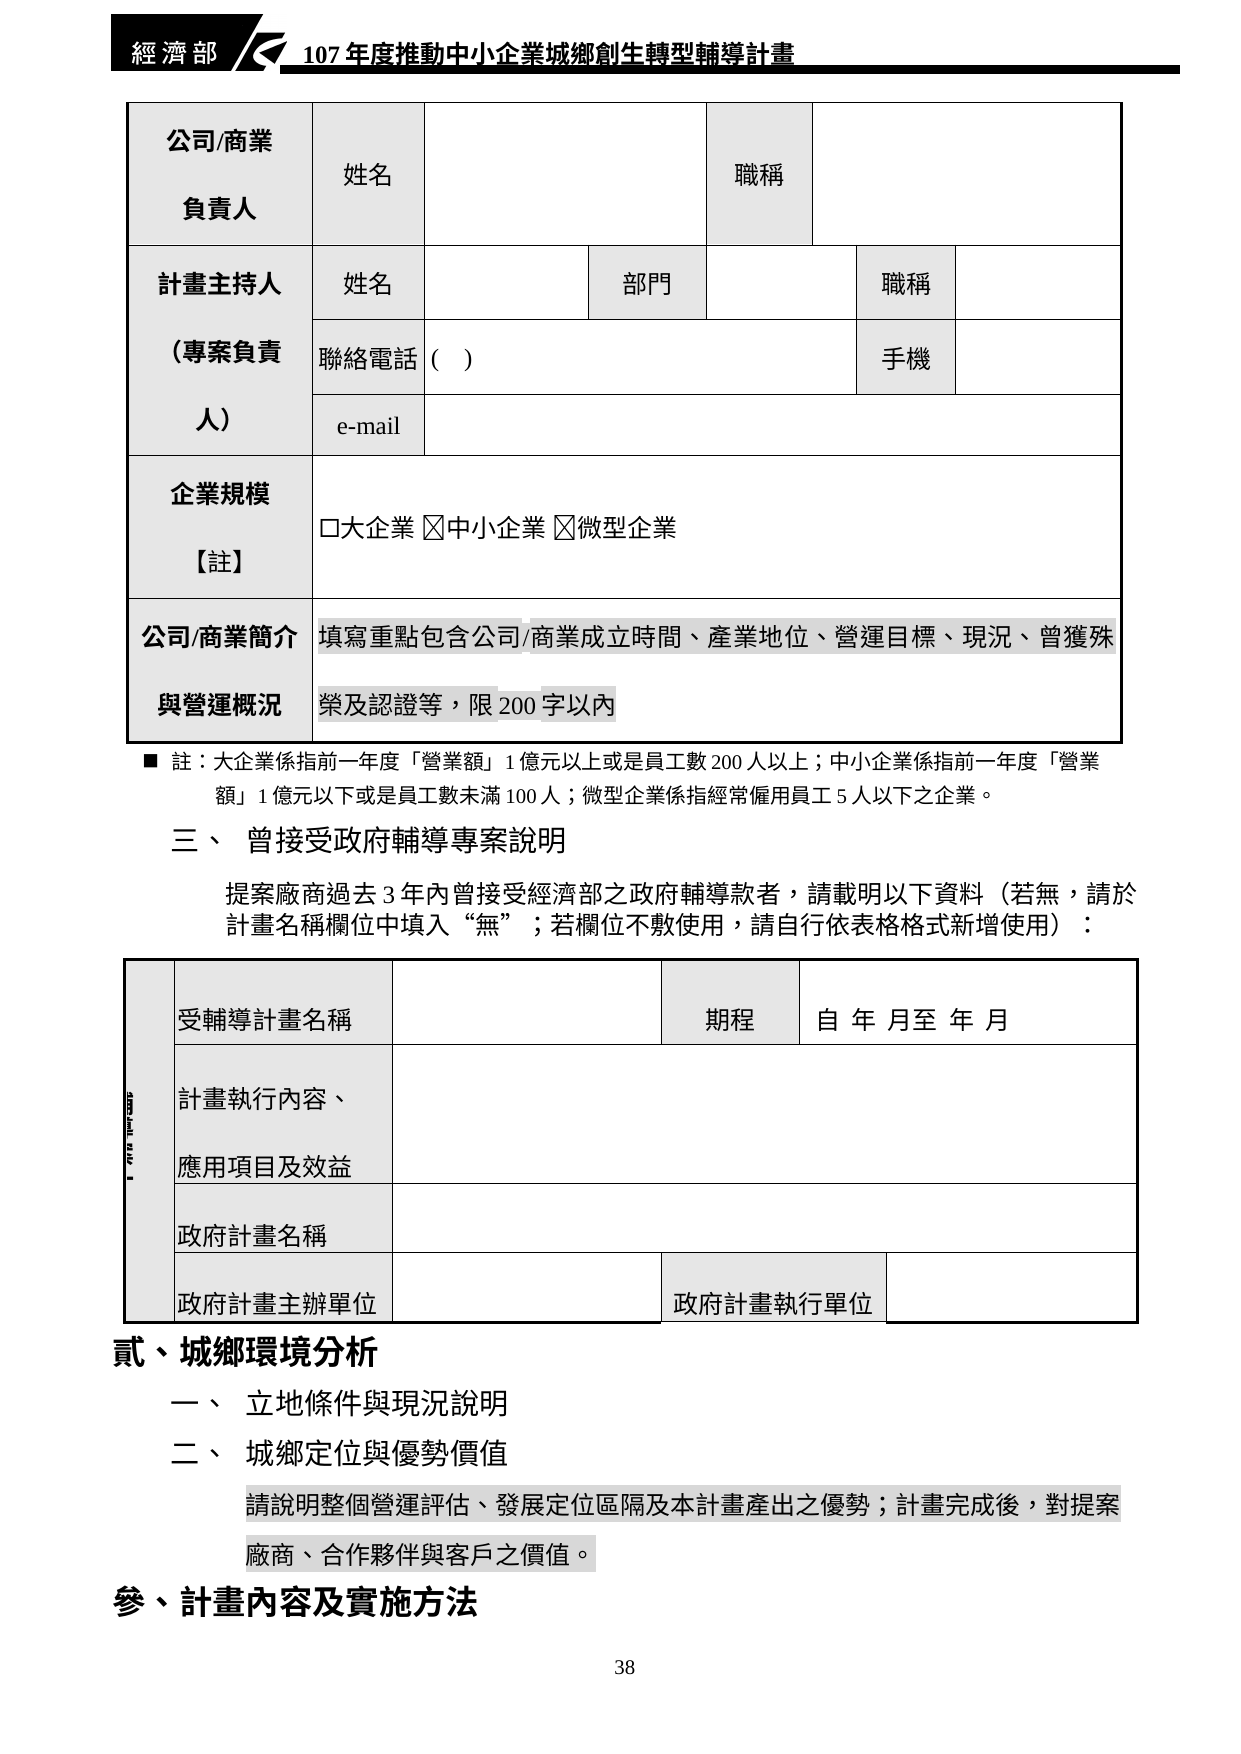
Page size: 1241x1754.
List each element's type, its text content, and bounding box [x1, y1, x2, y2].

table_cell 政府計畫主辦單位 [175, 1253, 392, 1321]
list 城鄉定位與優勢價值 [171, 1424, 1137, 1474]
table_cell [956, 246, 1120, 319]
table_cell 政府計畫名稱 [175, 1184, 392, 1252]
table_header 輔導案一 [126, 961, 174, 1321]
text 參、計畫內容及實施方法 [112, 1574, 1137, 1624]
table_cell [425, 103, 706, 244]
table_cell 聯絡電話 [313, 320, 424, 394]
list 立地條件與現況說明 [171, 1374, 1137, 1424]
table_cell 填寫重點包含公司/商業成立時間、產業地位、營運目標、現況、曾獲殊榮及認證等，限200字以內 [313, 599, 1120, 741]
table_cell 姓名 [313, 103, 424, 244]
text 請說明整個營運評估、發展定位區隔及本計畫產出之優勢；計畫完成後，對提案廠商、合作夥伴與客戶之價值。 [246, 1474, 1137, 1574]
table_cell 計畫執行內容、 應用項目及效益 [175, 1045, 392, 1183]
table_cell 公司/商業簡介與營運概況 [129, 599, 312, 741]
table_cell 部門 [589, 246, 706, 319]
table_cell [707, 246, 856, 319]
table_cell [956, 320, 1120, 394]
table_header [393, 961, 661, 1044]
list 註：大企業係指前一年度「營業額」1億元以上或是員工數200人以上；中小企業係指前一年度「營業額」1億元以下或是員工數未滿100人；微型企業係指經常僱用員工5人以下之企業。 [142, 744, 1137, 812]
table_cell [425, 395, 1120, 455]
table_cell 計畫主持人 （專案負責人） [129, 246, 312, 455]
table_cell [425, 246, 588, 319]
text 貳、城鄉環境分析 [112, 1324, 1137, 1374]
table_cell 公司/商業 負責人 [129, 103, 312, 244]
table_cell [393, 1045, 1136, 1183]
table_cell [887, 1253, 1136, 1321]
table_cell 職稱 [857, 246, 955, 319]
table_cell 姓名 [313, 246, 424, 319]
picture [111, 14, 287, 71]
table_cell e-mail [313, 395, 424, 455]
table_header 期程 [662, 961, 799, 1044]
table_cell 手機 [857, 320, 955, 394]
table_cell [813, 103, 1120, 244]
table_cell [393, 1253, 661, 1321]
table_cell 政府計畫執行單位 [662, 1253, 886, 1321]
text 提案廠商過去3年內曾接受經濟部之政府輔導款者，請載明以下資料（若無，請於計畫名稱欄位中填入“無”；若欄位不敷使用，請自行依表格格式新增使用）： [225, 878, 1137, 941]
table_cell 企業規模【註】 [129, 456, 312, 598]
table_cell 大企業 中小企業 微型企業 [313, 456, 1120, 598]
table_cell ( ) [425, 320, 856, 394]
list 曾接受政府輔導專案說明 [171, 812, 1137, 862]
table_header 受輔導計畫名稱 [175, 961, 392, 1044]
table_header 自 年 月至 年 月 [800, 961, 1136, 1044]
table_cell [393, 1184, 1136, 1252]
table_cell 職稱 [707, 103, 812, 244]
